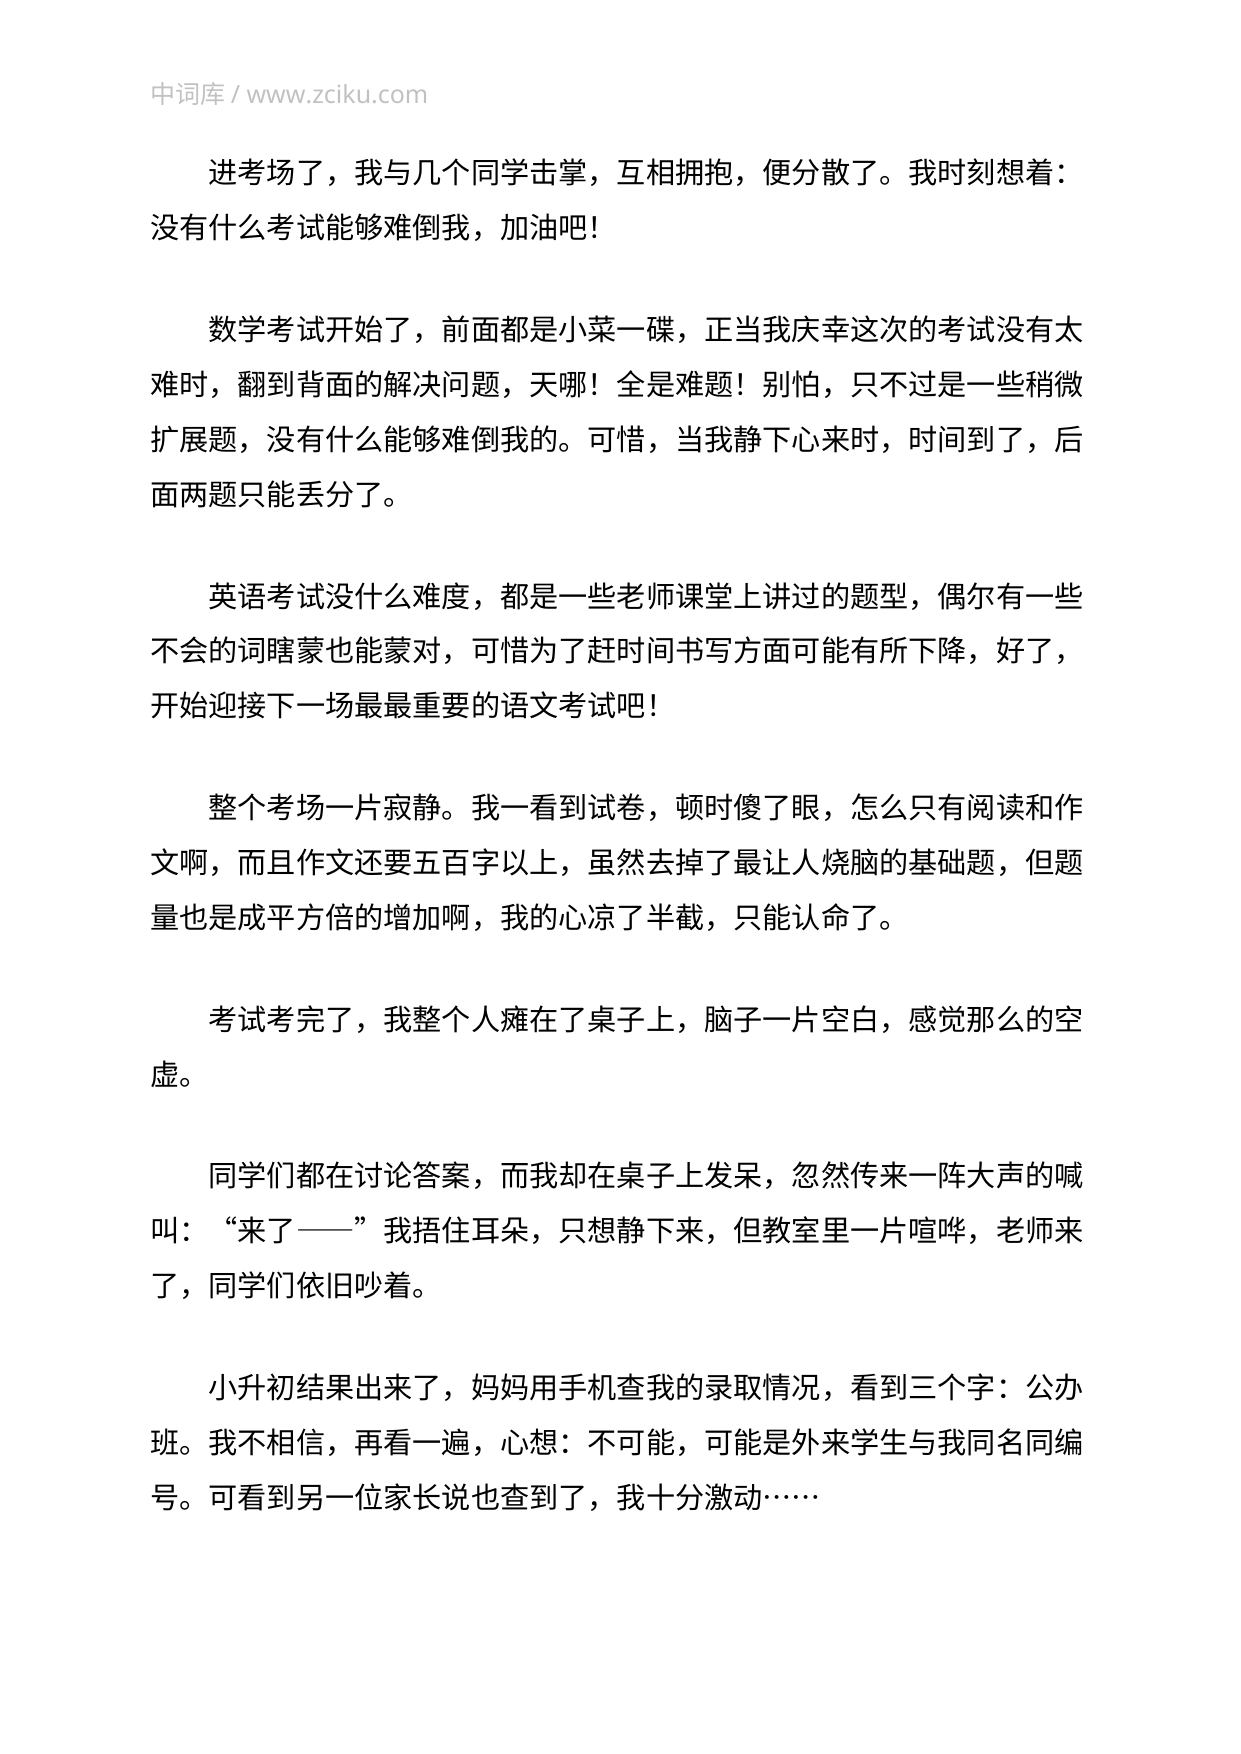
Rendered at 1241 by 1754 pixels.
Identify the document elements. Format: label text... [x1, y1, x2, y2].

text 小升初结果出来了，妈妈用手机查我的录取情况，看到三个字：公办班。我不相信，再看一遍，心想：不可能，可能是外来学生与我同名同编号。可看到另一位家长说也查到了，我十分激动…… [150, 1364, 1090, 1517]
text 进考场了，我与几个同学击掌，互相拥抱，便分散了。我时刻想着：没有什么考试能够难倒我，加油吧！ [150, 150, 1090, 247]
text 考试考完了，我整个人瘫在了桌子上，脑子一片空白，感觉那么的空虚。 [150, 996, 1090, 1093]
text 数学考试开始了，前面都是小菜一碟，正当我庆幸这次的考试没有太难时，翻到背面的解决问题，天哪！全是难题！别怕，只不过是一些稍微扩展题，没有什么能够难倒我的。可惜，当我静下心来时，时间到了，后面两题只能丢分了。 [150, 307, 1090, 514]
text 同学们都在讨论答案，而我却在桌子上发呆，忽然传来一阵大声的喊叫：“来了——”我捂住耳朵，只想静下来，但教室里一片喧哗，老师来了，同学们依旧吵着。 [150, 1153, 1090, 1305]
text 整个考场一片寂静。我一看到试卷，顿时傻了眼，怎么只有阅读和作文啊，而且作文还要五百字以上，虽然去掉了最让人烧脑的基础题，但题量也是成平方倍的增加啊，我的心凉了半截，只能认命了。 [150, 785, 1090, 937]
text 英语考试没什么难度，都是一些老师课堂上讲过的题型，偶尔有一些不会的词瞎蒙也能蒙对，可惜为了赶时间书写方面可能有所下降，好了，开始迎接下一场最最重要的语文考试吧！ [150, 573, 1090, 725]
